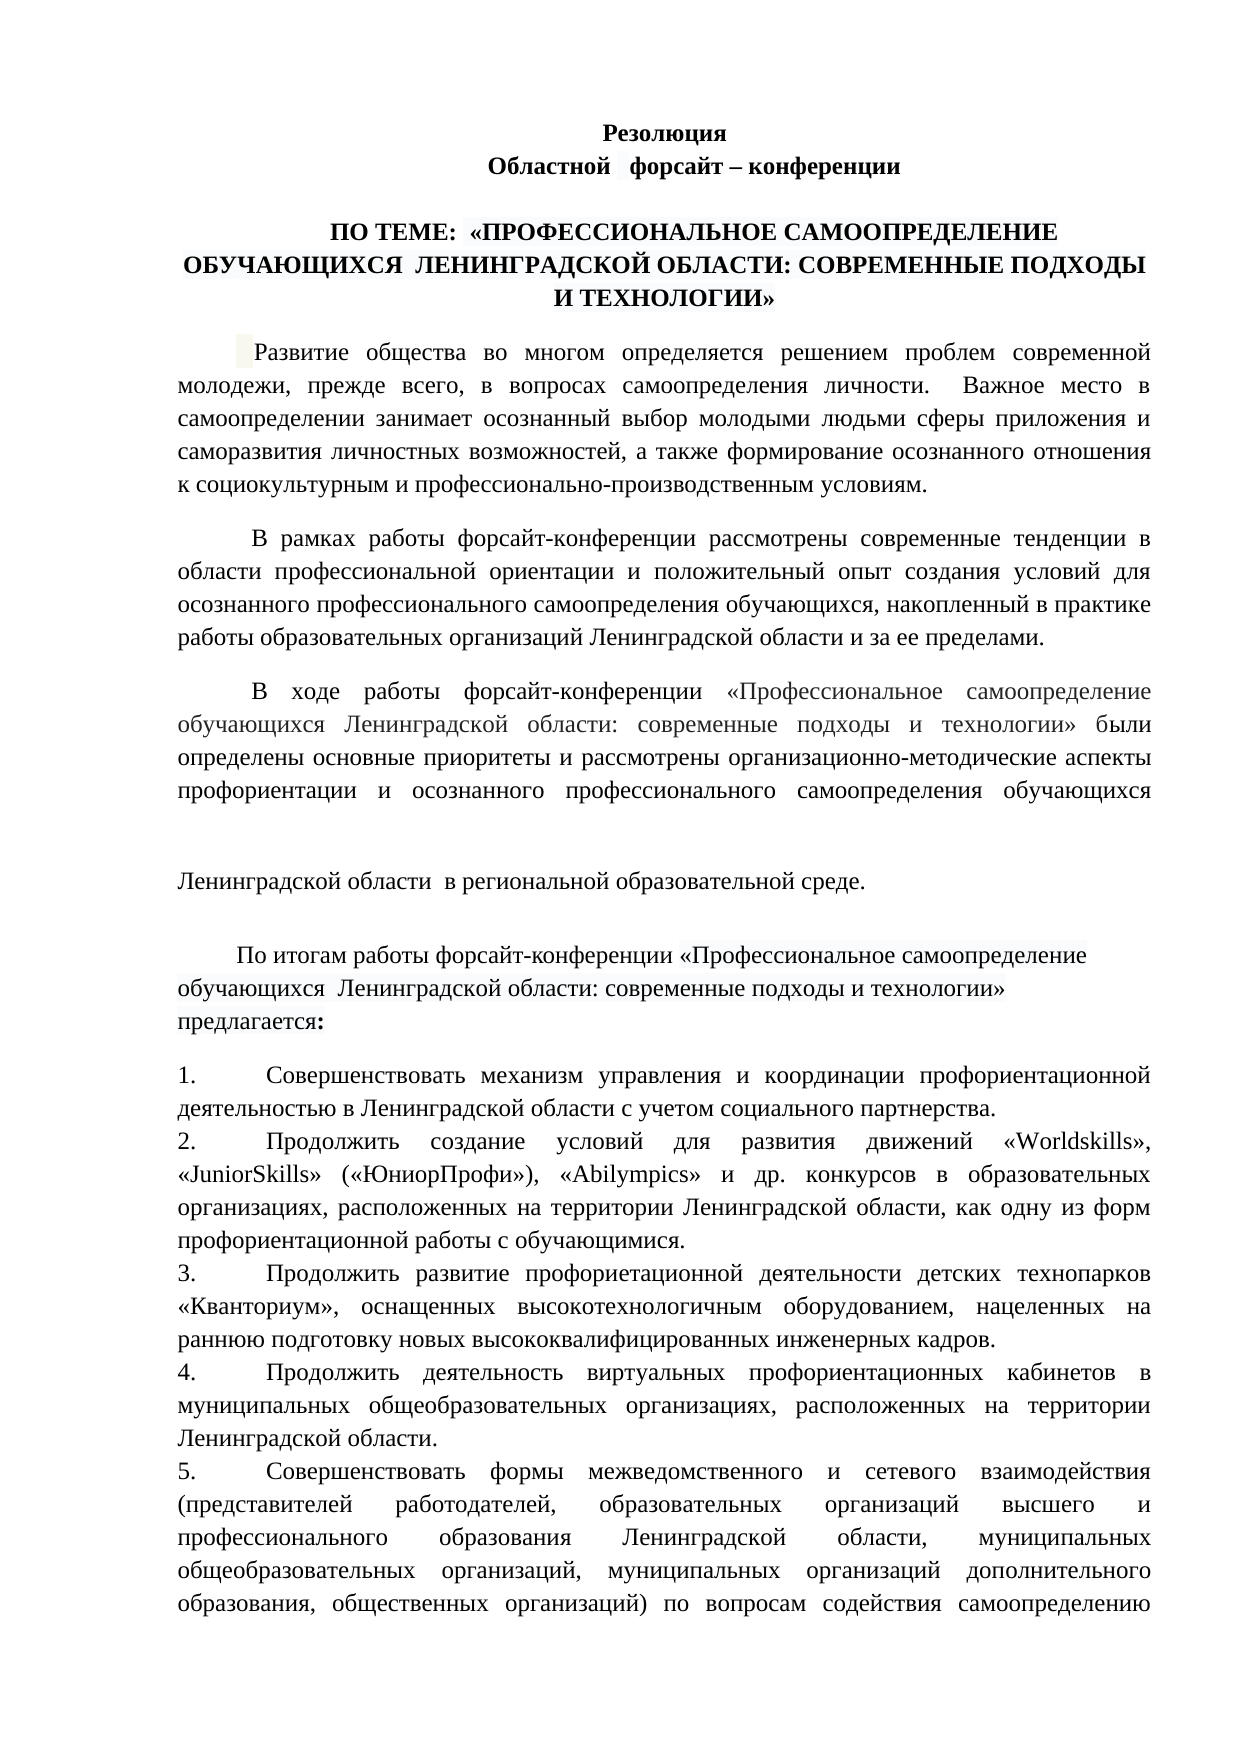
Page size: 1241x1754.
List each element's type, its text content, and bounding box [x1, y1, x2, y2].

text Развитие общества во многом определяется решением проблем современной молодежи, прежде всего, в вопросах самоопределения личности. Важное место в самоопределении занимает осознанный выбор молодыми людьми сферы приложения и саморазвития личностных возможностей, а также формирование осознанного отношения к социокультурным и профессионально-производственным условиям. [177, 337, 1152, 498]
list Продолжить деятельность виртуальных профориентационных кабинетов в муниципальных общеобразовательных организациях, расположенных на территории Ленинградской области. [177, 1357, 1152, 1452]
text Областной форсайт – конференции [629, 151, 1152, 180]
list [177, 1456, 1152, 1617]
text По итогам работы форсайт-конференции «Профессиональное самоопределение обучающихся Ленинградской области: современные подходы и технологии» предлагается: [177, 940, 1152, 1034]
list Продолжить создание условий для развития движений «Worldskills», «JuniorSkills» («ЮниорПрофи»), «Abilympics» и др. конкурсов в образовательных организациях, расположенных на территории Ленинградской области, как одну из форм профориентационной работы с обучающимися. [177, 1126, 1152, 1253]
text В рамках работы форсайт-конференции рассмотрены современные тенденции в области профессиональной ориентации и положительный опыт создания условий для осознанного профессионального самоопределения обучающихся, накопленный в практике работы образовательных организаций Ленинградской области и за ее пределами. [177, 523, 1152, 651]
list Продолжить развитие профориетационной деятельности детских технопарков «Кванториум», оснащенных высокотехнологичным оборудованием, нацеленных на раннюю подготовку новых высококвалифицированных инженерных кадров. [177, 1258, 1152, 1353]
text Областной форсайт – конференции [177, 151, 617, 180]
text В ходе работы форсайт-конференции «Профессиональное самоопределение обучающихся Ленинградской области: современные подходы и технологии» были определены основные приоритеты и рассмотрены организационно-методические аспекты профориентации и осознанного профессионального самоопределения обучающихся Ленинградской области в региональной образовательной среде. [177, 676, 1152, 906]
list Совершенствовать механизм управления и координации профориентационной деятельностью в Ленинградской области с учетом социального партнерства. [177, 1060, 1152, 1121]
text Резолюция [177, 118, 1152, 147]
text ПО ТЕМЕ: «ПРОФЕССИОНАЛЬНОЕ САМООПРЕДЕЛЕНИЕ ОБУЧАЮЩИХСЯ ЛЕНИНГРАДСКОЙ ОБЛАСТИ: СОВРЕМЕННЫЕ ПОДХОДЫ И ТЕХНОЛОГИИ» [177, 217, 1152, 312]
